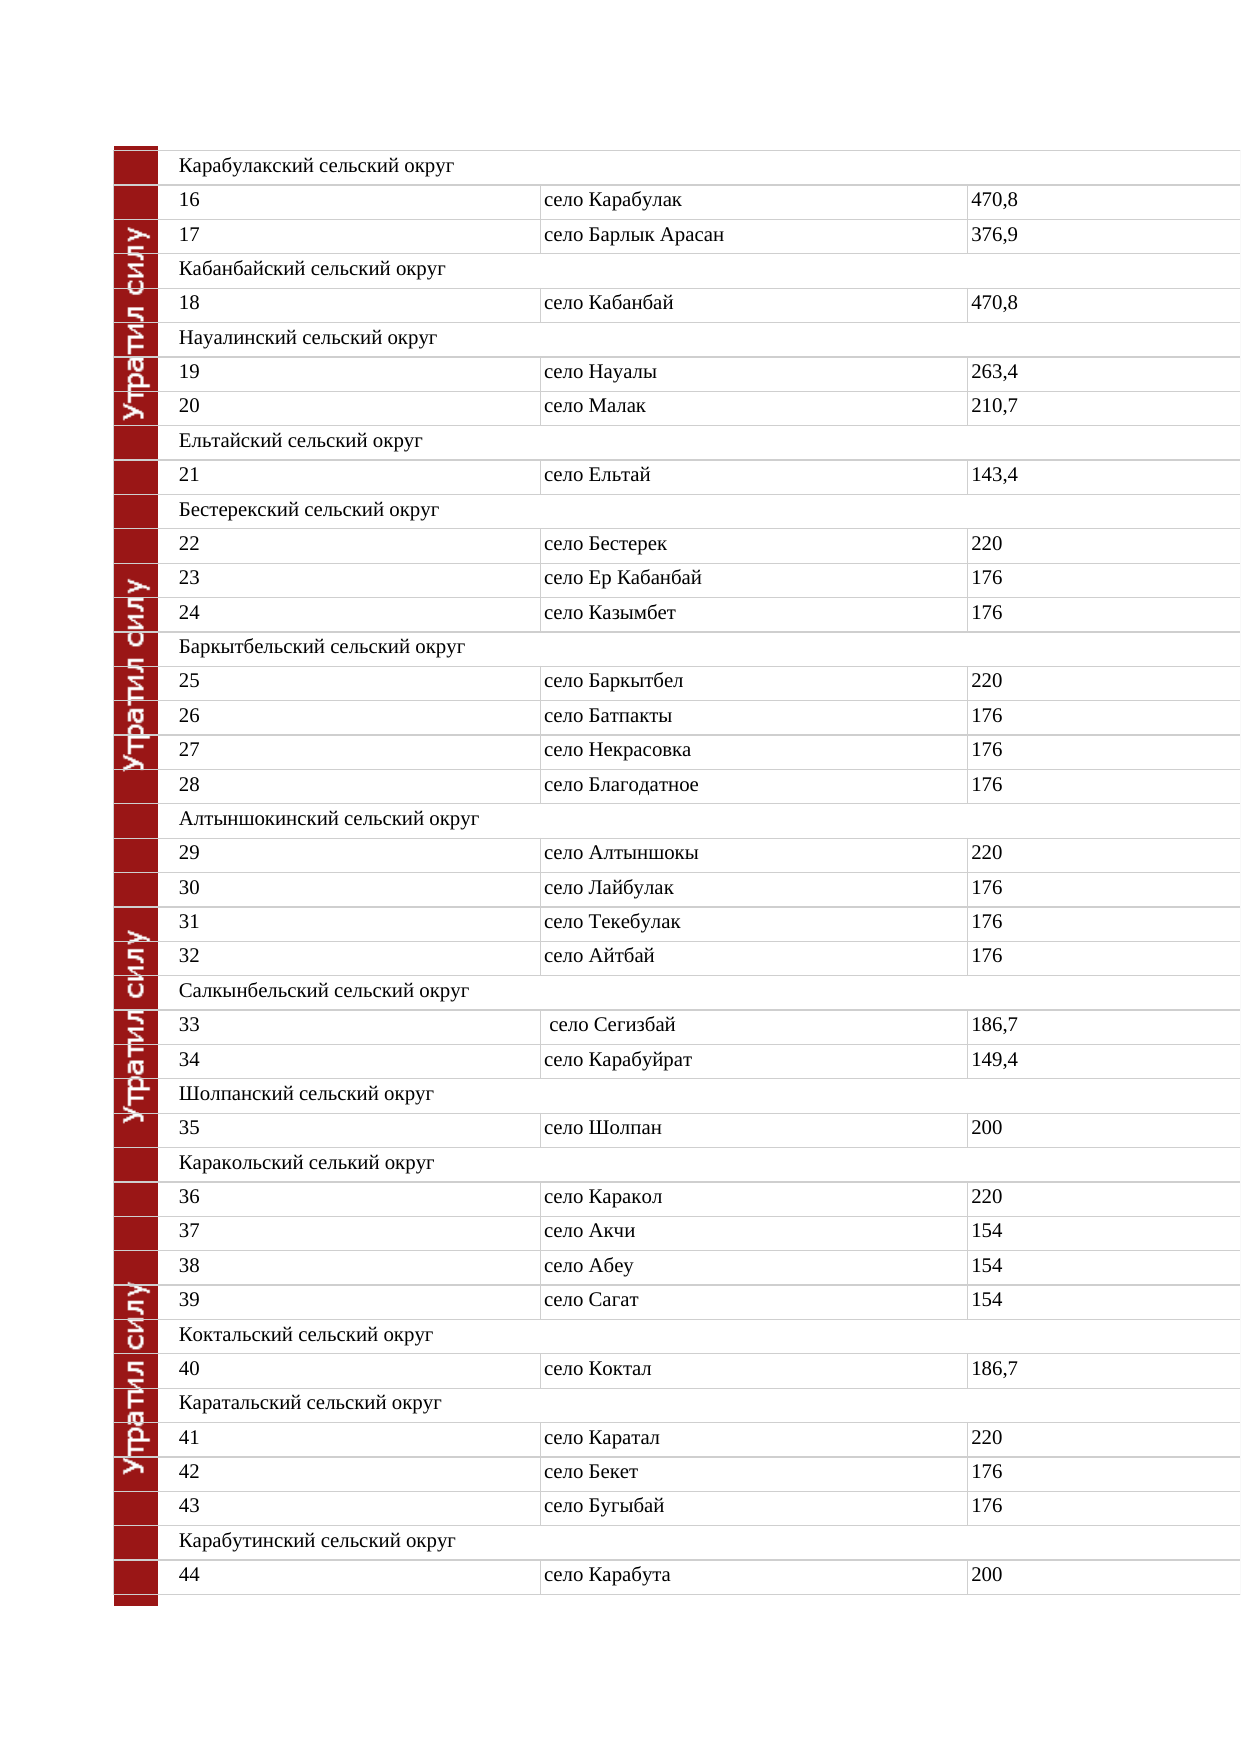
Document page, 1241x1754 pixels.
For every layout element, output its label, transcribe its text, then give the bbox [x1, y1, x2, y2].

table_cell 29 [114, 839, 540, 872]
table_cell Шолпанский сельский округ [114, 1079, 1240, 1112]
table_cell 176 [968, 770, 1240, 803]
table_cell 38 [114, 1251, 540, 1284]
table_cell 39 [114, 1286, 540, 1319]
table_cell 28 [114, 770, 540, 803]
table_cell 220 [968, 1423, 1240, 1456]
table_cell Кабанбайский сельский округ [114, 254, 1240, 287]
table_cell 36 [114, 1183, 540, 1216]
table_cell 31 [114, 908, 540, 941]
table_cell 220 [968, 529, 1240, 562]
table_cell село Акчи [541, 1217, 967, 1250]
table_cell 40 [114, 1354, 540, 1387]
table_cell село Малак [541, 392, 967, 425]
table_cell село Кабанбай [541, 289, 967, 322]
table_cell 32 [114, 942, 540, 975]
table_cell 176 [968, 736, 1240, 769]
table_cell село Казымбет [541, 598, 967, 631]
table_cell село Сегизбай [541, 1011, 967, 1044]
table_cell 44 [114, 1561, 540, 1594]
table_cell 42 [114, 1458, 540, 1491]
table_cell село Карабуйрат [541, 1045, 967, 1078]
table_cell село Некрасовка [541, 736, 967, 769]
table_cell село Батпакты [541, 701, 967, 734]
table_cell 41 [114, 1423, 540, 1456]
table_cell 34 [114, 1045, 540, 1078]
table_cell 263,4 [968, 358, 1240, 391]
table_cell 220 [968, 667, 1240, 700]
table_cell 154 [968, 1217, 1240, 1250]
table_cell 43 [114, 1492, 540, 1525]
table_cell 24 [114, 598, 540, 631]
table_cell 176 [968, 1458, 1240, 1491]
table_cell 23 [114, 564, 540, 597]
table_cell Алтыншокинский сельский округ [114, 804, 1240, 837]
table_cell село Благодатное [541, 770, 967, 803]
table_cell село Алтыншокы [541, 839, 967, 872]
table_cell 186,7 [968, 1354, 1240, 1387]
table_cell 33 [114, 1011, 540, 1044]
table_cell село Бестерек [541, 529, 967, 562]
table_cell 143,4 [968, 461, 1240, 494]
table_cell Бестерекский сельский округ [114, 495, 1240, 528]
table_cell 19 [114, 358, 540, 391]
table_cell 176 [968, 1492, 1240, 1525]
table_cell село Карабулак [541, 186, 967, 219]
table_cell 200 [968, 1114, 1240, 1147]
table_cell село Бекет [541, 1458, 967, 1491]
table_cell Коктальский сельский округ [114, 1320, 1240, 1353]
table_cell Ельтайский сельский округ [114, 426, 1240, 459]
table_cell 22 [114, 529, 540, 562]
table_cell 470,8 [968, 289, 1240, 322]
table_cell 200 [968, 1561, 1240, 1594]
table_cell Карабулакский сельский округ [114, 151, 1240, 184]
table_cell 176 [968, 942, 1240, 975]
table_cell 149,4 [968, 1045, 1240, 1078]
table_cell 154 [968, 1251, 1240, 1284]
table_cell 176 [968, 598, 1240, 631]
table_cell село Баркытбел [541, 667, 967, 700]
table_cell 37 [114, 1217, 540, 1250]
table_cell 25 [114, 667, 540, 700]
table_cell 220 [968, 1183, 1240, 1216]
table_cell село Абеу [541, 1251, 967, 1284]
table_cell 20 [114, 392, 540, 425]
table_cell 176 [968, 564, 1240, 597]
table_cell 30 [114, 873, 540, 906]
table_cell село Каратал [541, 1423, 967, 1456]
table_cell 210,7 [968, 392, 1240, 425]
table_cell 376,9 [968, 220, 1240, 253]
table_cell село Текебулак [541, 908, 967, 941]
table_cell Салкынбельский сельский округ [114, 976, 1240, 1009]
table_cell 176 [968, 873, 1240, 906]
table_cell село Бугыбай [541, 1492, 967, 1525]
table_cell село Ер Кабанбай [541, 564, 967, 597]
table_cell Баркытбельский сельский округ [114, 633, 1240, 666]
table_cell Карабутинский сельский округ [114, 1526, 1240, 1559]
table_cell село Науалы [541, 358, 967, 391]
table_cell 186,7 [968, 1011, 1240, 1044]
table_cell 154 [968, 1286, 1240, 1319]
table_cell Каракольский селький округ [114, 1148, 1240, 1181]
picture [114, 1595, 158, 1606]
table_cell 176 [968, 701, 1240, 734]
table_cell 17 [114, 220, 540, 253]
table_cell село Шолпан [541, 1114, 967, 1147]
table_cell Каратальский сельский округ [114, 1389, 1240, 1422]
table_cell село Каракол [541, 1183, 967, 1216]
table_cell село Лайбулак [541, 873, 967, 906]
table_cell 470,8 [968, 186, 1240, 219]
table_cell 35 [114, 1114, 540, 1147]
table_cell село Карабута [541, 1561, 967, 1594]
table_cell 27 [114, 736, 540, 769]
table_cell 176 [968, 908, 1240, 941]
table_cell 26 [114, 701, 540, 734]
picture [114, 146, 158, 150]
table_cell село Барлык Арасан [541, 220, 967, 253]
table_cell 220 [968, 839, 1240, 872]
table_cell Науалинский сельский округ [114, 323, 1240, 356]
table_cell 18 [114, 289, 540, 322]
table_cell село Айтбай [541, 942, 967, 975]
table_cell 16 [114, 186, 540, 219]
table_cell село Ельтай [541, 461, 967, 494]
table_cell село Коктал [541, 1354, 967, 1387]
table_cell село Сагат [541, 1286, 967, 1319]
table_cell 21 [114, 461, 540, 494]
